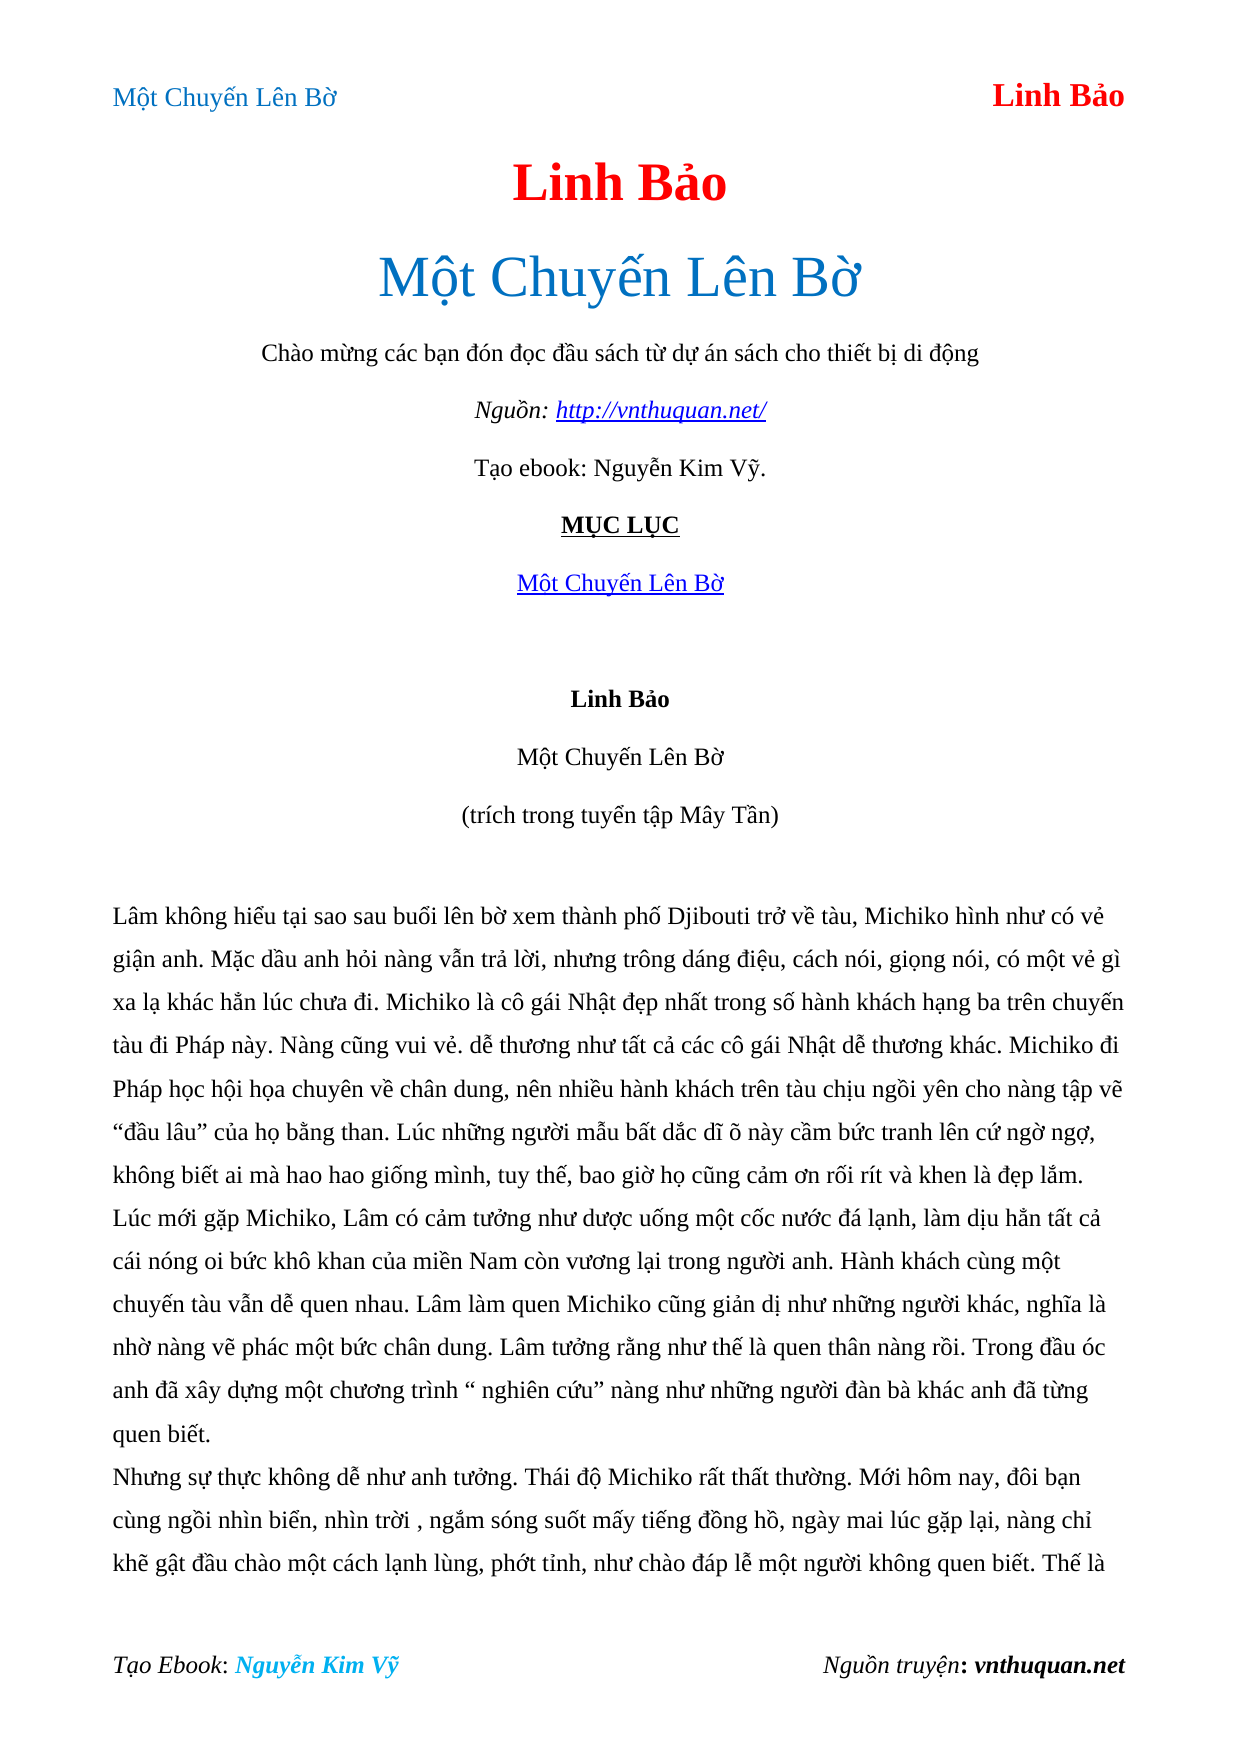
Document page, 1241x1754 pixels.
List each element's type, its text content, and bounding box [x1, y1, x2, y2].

text MỤC LỤC [112, 511, 1128, 539]
text Linh Bảo [112, 684, 1128, 713]
text Một Chuyến Lên Bờ [112, 241, 1128, 308]
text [112, 858, 1128, 1577]
text Một Chuyến Lên Bờ [112, 742, 1128, 771]
text Một Chuyến Lên Bờ [112, 568, 1128, 597]
text Linh Bảo [112, 150, 1128, 212]
text (trích trong tuyển tập Mây Tần) [112, 800, 1128, 829]
text Chào mừng các bạn đón đọc đầu sách từ dự án sách cho thiết bị di động Nguồn: http://vnthuquan.net/ Tạo ebook: Nguyễn Kim Vỹ. [112, 338, 1128, 481]
